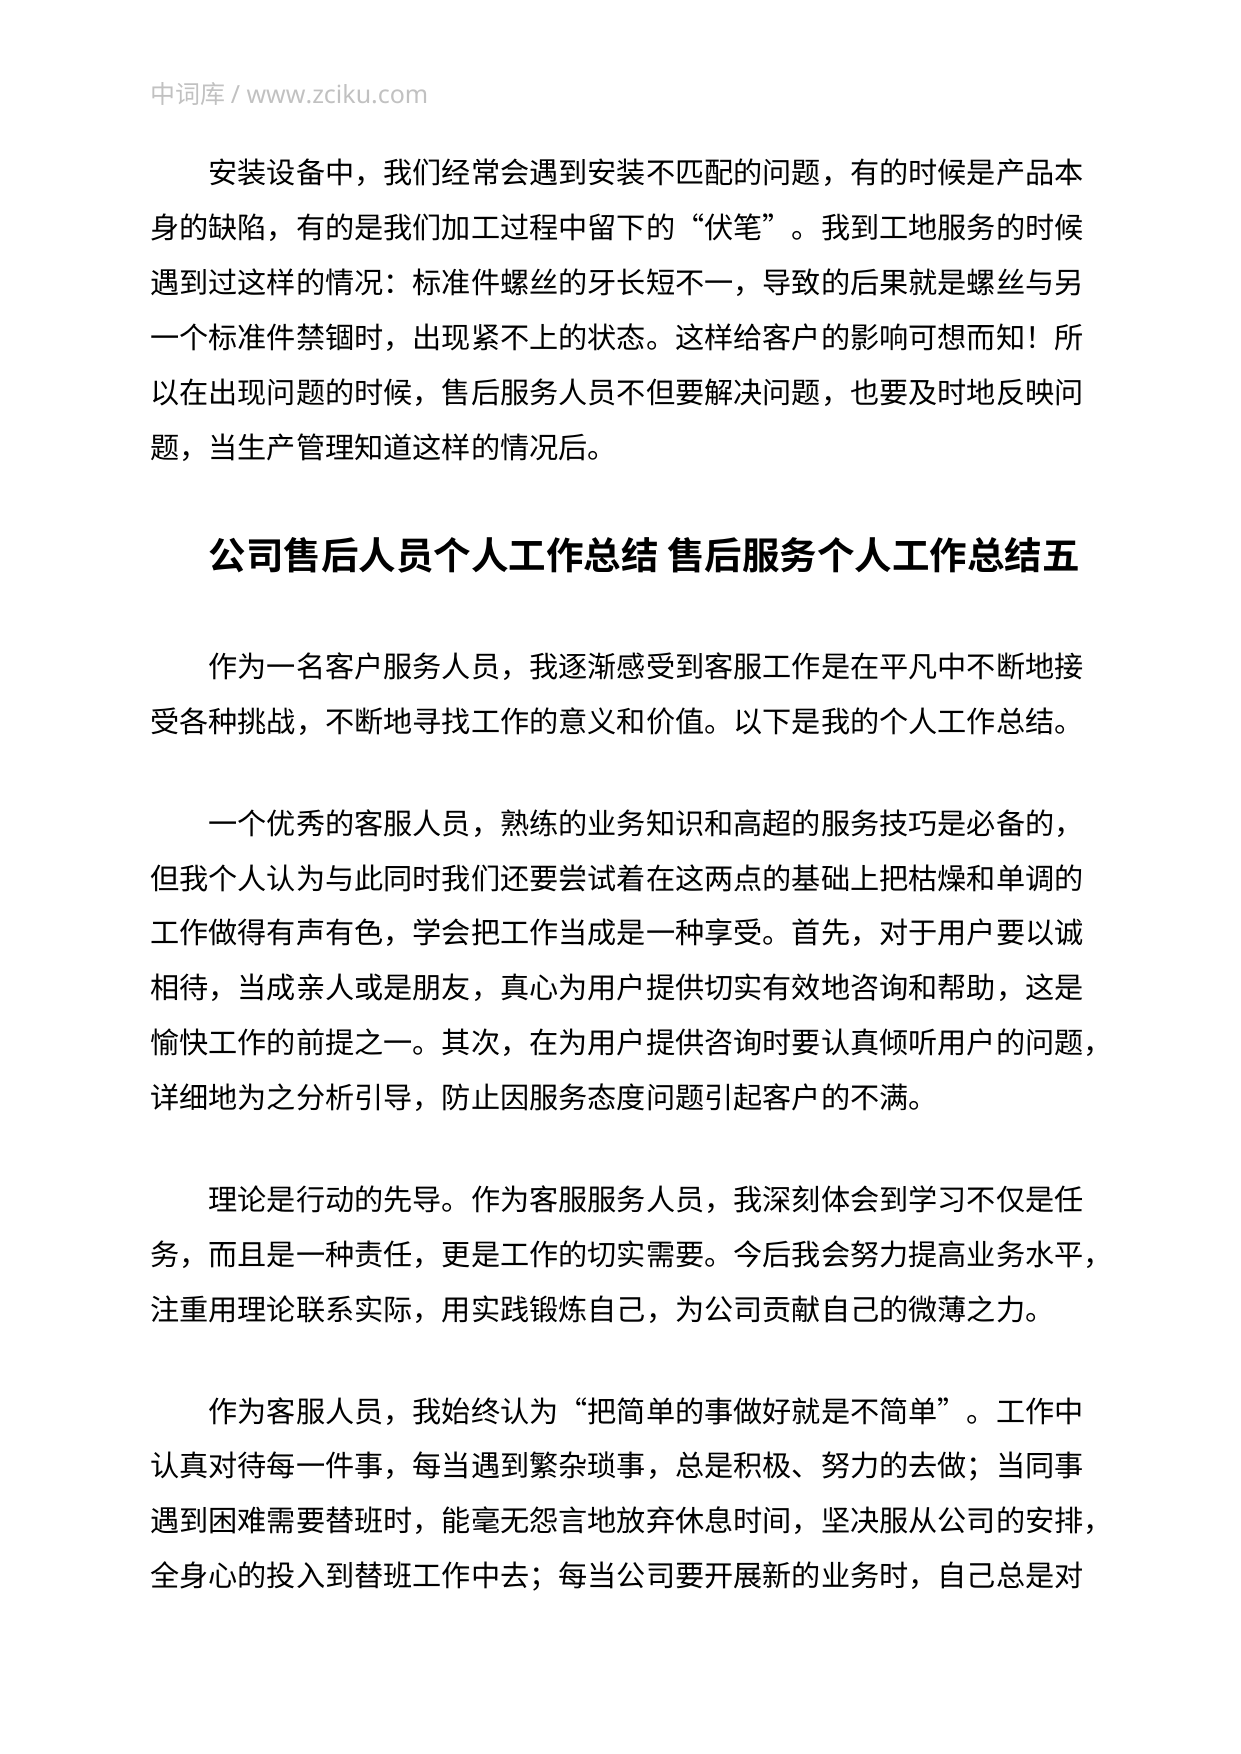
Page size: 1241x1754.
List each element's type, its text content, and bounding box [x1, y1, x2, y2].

text 理论是行动的先导。作为客服服务人员，我深刻体会到学习不仅是任务，而且是一种责任，更是工作的切实需要。今后我会努力提高业务水平，注重用理论联系实际，用实践锻炼自己，为公司贡献自己的微薄之力。 [150, 1177, 1090, 1329]
text 一个优秀的客服人员，熟练的业务知识和高超的服务技巧是必备的，但我个人认为与此同时我们还要尝试着在这两点的基础上把枯燥和单调的工作做得有声有色，学会把工作当成是一种享受。首先，对于用户要以诚相待，当成亲人或是朋友，真心为用户提供切实有效地咨询和帮助，这是愉快工作的前提之一。其次，在为用户提供咨询时要认真倾听用户的问题，详细地为之分析引导，防止因服务态度问题引起客户的不满。 [150, 800, 1090, 1117]
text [150, 1388, 1090, 1595]
text 公司售后人员个人工作总结 售后服务个人工作总结五 [150, 526, 1090, 581]
text 安装设备中，我们经常会遇到安装不匹配的问题，有的时候是产品本身的缺陷，有的是我们加工过程中留下的“伏笔”。我到工地服务的时候遇到过这样的情况：标准件螺丝的牙长短不一，导致的后果就是螺丝与另一个标准件禁锢时，出现紧不上的状态。这样给客户的影响可想而知！所以在出现问题的时候，售后服务人员不但要解决问题，也要及时地反映问题，当生产管理知道这样的情况后。 [150, 150, 1090, 467]
text 作为一名客户服务人员，我逐渐感受到客服工作是在平凡中不断地接受各种挑战，不断地寻找工作的意义和价值。以下是我的个人工作总结。 [150, 644, 1090, 741]
